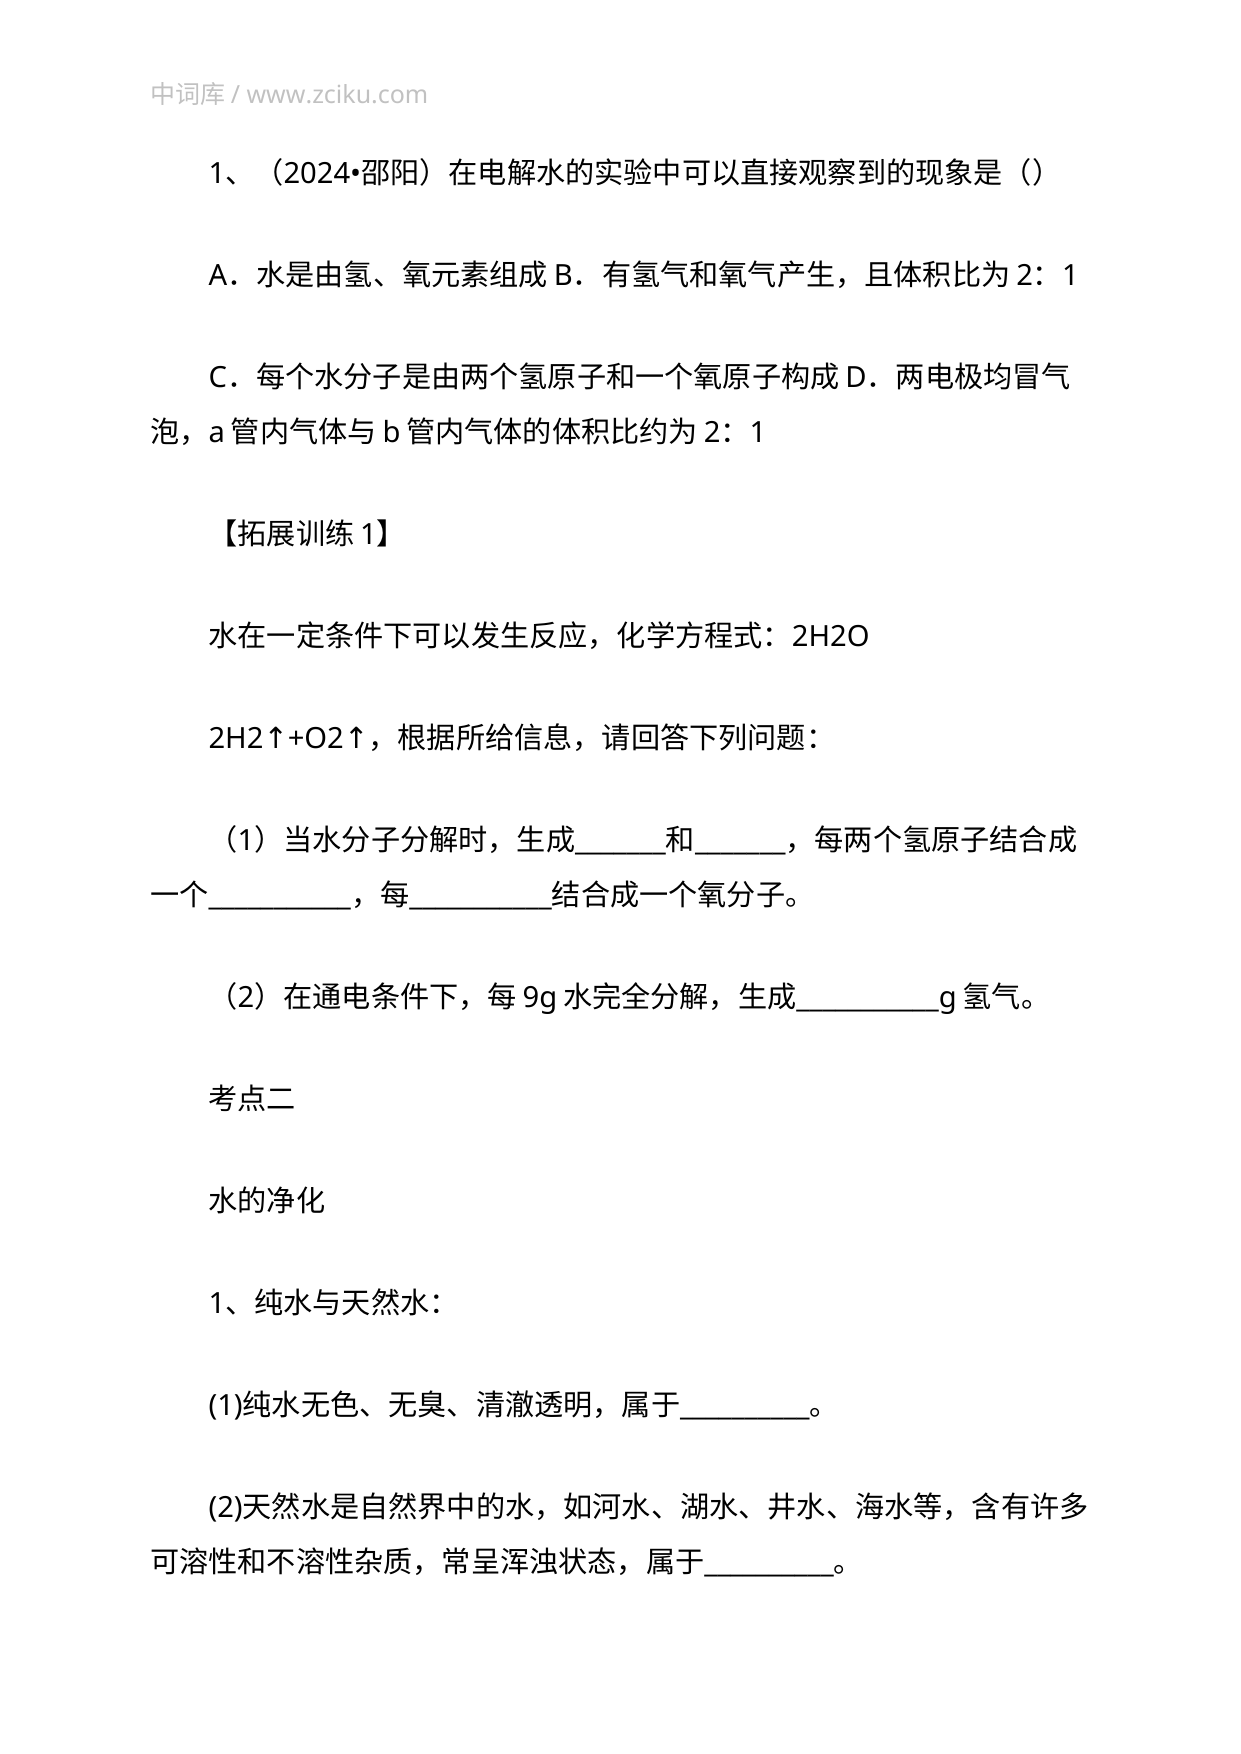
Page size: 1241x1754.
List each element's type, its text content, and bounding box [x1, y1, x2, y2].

text 考点二 [150, 1076, 1090, 1118]
text （2）在通电条件下，每9g水完全分解，生成___________g氢气。 [150, 974, 1090, 1016]
text 水在一定条件下可以发生反应，化学方程式：2H2O [150, 613, 1090, 655]
text 2H2↑+O2↑，根据所给信息，请回答下列问题： [150, 715, 1090, 757]
text （1）当水分子分解时，生成_______和_______，每两个氢原子结合成一个___________，每___________结合成一个氧分子。 [150, 817, 1090, 914]
text C．每个水分子是由两个氢原子和一个氧原子构成D．两电极均冒气泡，a管内气体与b管内气体的体积比约为2：1 [150, 354, 1090, 451]
text 水的净化 [150, 1178, 1090, 1220]
text A．水是由氢、氧元素组成B．有氢气和氧气产生，且体积比为2：1 [150, 252, 1090, 294]
text 1、（2024•邵阳）在电解水的实验中可以直接观察到的现象是（） [150, 150, 1090, 192]
text 【拓展训练1】 [150, 511, 1090, 553]
text 1、纯水与天然水： [150, 1279, 1090, 1322]
text (2)天然水是自然界中的水，如河水、湖水、井水、海水等，含有许多可溶性和不溶性杂质，常呈浑浊状态，属于__________。 [150, 1483, 1090, 1581]
text (1)纯水无色、无臭、清澈透明，属于__________。 [150, 1381, 1090, 1424]
